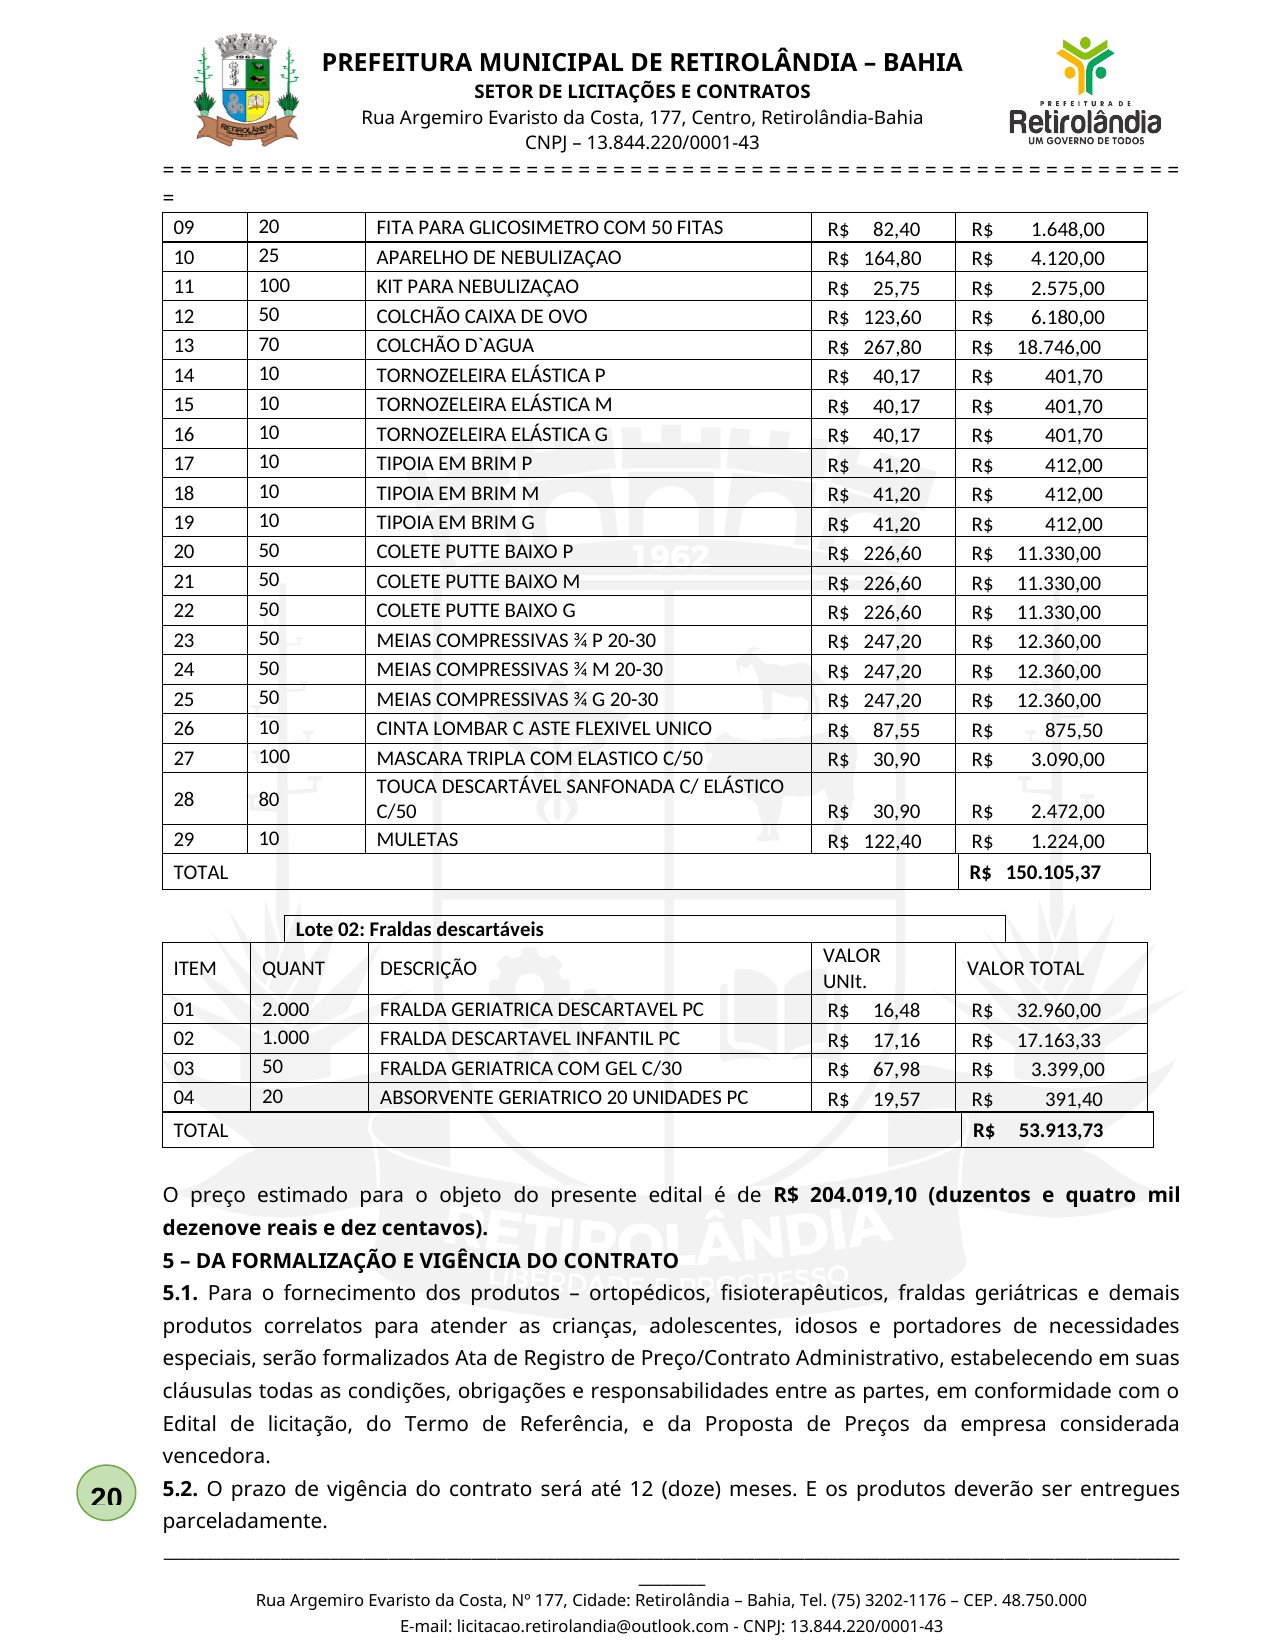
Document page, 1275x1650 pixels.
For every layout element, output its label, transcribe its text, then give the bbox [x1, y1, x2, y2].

table_cell COLCHÃO D`AGUA [366, 331, 811, 359]
table_cell 01 [163, 995, 250, 1023]
table_cell R$ 32.960,00 [956, 995, 1147, 1023]
table_cell 26 [163, 714, 247, 742]
table_cell R$ 412,00 [956, 478, 1147, 507]
table_cell R$ 123,60 [812, 301, 955, 330]
table_cell MASCARA TRIPLA COM ELASTICO C/50 [366, 744, 811, 772]
table_cell COLETE PUTTE BAIXO G [366, 596, 811, 624]
table_cell R$ 2.575,00 [956, 272, 1147, 300]
table_cell R$ 12.360,00 [956, 655, 1147, 683]
table_cell TORNOZELEIRA ELÁSTICA G [366, 419, 811, 448]
table_cell R$ 6.180,00 [956, 301, 1147, 330]
table_cell R$ 17,16 [812, 1024, 955, 1052]
table_cell R$ 11.330,00 [956, 596, 1147, 624]
table_cell 50 [248, 596, 365, 624]
table_cell R$ 17.163,33 [956, 1024, 1147, 1052]
table_cell VALOR UNIt. [812, 943, 955, 993]
table_cell 04 [163, 1083, 250, 1111]
table_cell 20 [248, 213, 365, 241]
table_cell R$ 401,70 [956, 360, 1147, 389]
table_cell 17 [163, 449, 247, 477]
table_cell 11 [163, 272, 247, 300]
table_cell 100 [248, 744, 365, 772]
table_cell R$ 12.360,00 [956, 626, 1147, 654]
table_cell R$ 12.360,00 [956, 685, 1147, 713]
table_cell TIPOIA EM BRIM P [366, 449, 811, 477]
table_cell 09 [163, 213, 247, 241]
table_cell 22 [163, 596, 247, 624]
text 5 – DA FORMALIZAÇÃO E VIGÊNCIA DO CONTRATO [162, 1246, 1181, 1274]
table_cell 14 [163, 360, 247, 389]
table_cell MEIAS COMPRESSIVAS ¾ G 20-30 [366, 685, 811, 713]
table_cell R$ 1.224,00 [956, 825, 1147, 853]
table_cell COLCHÃO CAIXA DE OVO [366, 301, 811, 330]
table_cell FRALDA GERIATRICA DESCARTAVEL PC [369, 995, 811, 1023]
table_header Lote 02: Fraldas descartáveis [285, 916, 1005, 942]
table_cell TOTAL [163, 854, 958, 889]
table_cell 23 [163, 626, 247, 654]
table_cell R$ 87,55 [812, 714, 955, 742]
table_cell COLETE PUTTE BAIXO M [366, 567, 811, 595]
table_cell KIT PARA NEBULIZAÇAO [366, 272, 811, 300]
table_cell ITEM [163, 943, 250, 993]
table_cell R$ 82,40 [812, 213, 955, 241]
table_cell R$ 401,70 [956, 419, 1147, 448]
table_cell R$ 11.330,00 [956, 537, 1147, 566]
table_cell 70 [248, 331, 365, 359]
table_cell TORNOZELEIRA ELÁSTICA M [366, 390, 811, 418]
table_cell R$ 2.472,00 [956, 773, 1147, 824]
table_cell R$ 41,20 [812, 449, 955, 477]
table_cell TOTAL [163, 1113, 961, 1147]
table_cell FITA PARA GLICOSIMETRO COM 50 FITAS [366, 213, 811, 241]
table_cell R$ 18.746,00 [956, 331, 1147, 359]
table_cell TORNOZELEIRA ELÁSTICA P [366, 360, 811, 389]
table_cell R$ 412,00 [956, 508, 1147, 536]
table_cell TOUCA DESCARTÁVEL SANFONADA C/ ELÁSTICO C/50 [366, 773, 811, 824]
table_cell 50 [248, 655, 365, 683]
table_cell TIPOIA EM BRIM G [366, 508, 811, 536]
table_cell 03 [163, 1054, 250, 1082]
table_cell 20 [251, 1083, 368, 1111]
table_cell 20 [163, 537, 247, 566]
table_cell 21 [163, 567, 247, 595]
table_cell CINTA LOMBAR C ASTE FLEXIVEL UNICO [366, 714, 811, 742]
picture [1002, 26, 1166, 152]
table_cell 12 [163, 301, 247, 330]
table_cell 10 [248, 419, 365, 448]
text O preço estimado para o objeto do presente edital é de R$ 204.019,10 (duzentos e quatro mil dezenove reais e dez centavos). [162, 1181, 1181, 1242]
table_cell 10 [248, 390, 365, 418]
table_cell R$ 4.120,00 [956, 243, 1147, 271]
table_cell R$ 401,70 [956, 390, 1147, 418]
table_cell VALOR TOTAL [956, 943, 1147, 993]
table_cell DESCRIÇÃO [369, 943, 811, 993]
table_cell 80 [248, 773, 365, 824]
table_cell R$ 391,40 [956, 1083, 1147, 1111]
text 5.1. Para o fornecimento dos produtos – ortopédicos, fisioterapêuticos, fraldas geriátricas e demais produtos correlatos para atender as crianças, adolescentes, idosos e portadores de necessidades especiais, serão formalizados Ata de Registro de Preço/Contrato Administrativo, estabelecendo em suas cláusulas todas as condições, obrigações e responsabilidades entre as partes, em conformidade com o Edital de licitação, do Termo de Referência, e da Proposta de Preços da empresa considerada vencedora. [162, 1278, 1181, 1470]
table_cell R$ 41,20 [812, 478, 955, 507]
table_cell R$ 11.330,00 [956, 567, 1147, 595]
table_cell QUANT [251, 943, 368, 993]
table_cell 13 [163, 331, 247, 359]
table_cell 10 [248, 478, 365, 507]
table_cell 25 [163, 685, 247, 713]
table_cell R$ 412,00 [956, 449, 1147, 477]
table_cell 18 [163, 478, 247, 507]
table_cell 10 [248, 508, 365, 536]
table_cell 27 [163, 744, 247, 772]
table_cell 10 [248, 449, 365, 477]
table_cell R$ 30,90 [812, 773, 955, 824]
table_cell R$ 3.399,00 [956, 1054, 1147, 1082]
table_cell 10 [248, 825, 365, 853]
table_cell R$ 41,20 [812, 508, 955, 536]
table_cell ABSORVENTE GERIATRICO 20 UNIDADES PC [369, 1083, 811, 1111]
table_cell R$ 875,50 [956, 714, 1147, 742]
table_cell 50 [251, 1054, 368, 1082]
table_cell COLETE PUTTE BAIXO P [366, 537, 811, 566]
picture [180, 26, 307, 149]
table_cell 10 [248, 714, 365, 742]
table_cell R$ 25,75 [812, 272, 955, 300]
table_cell 50 [248, 685, 365, 713]
table_cell 100 [248, 272, 365, 300]
table_cell TIPOIA EM BRIM M [366, 478, 811, 507]
table_cell R$ 247,20 [812, 626, 955, 654]
text 5.2. O prazo de vigência do contrato será até 12 (doze) meses. E os produtos deverão ser entregues parceladamente. [162, 1474, 1181, 1535]
table_cell R$ 19,57 [812, 1083, 955, 1111]
table_cell 50 [248, 301, 365, 330]
table_cell MEIAS COMPRESSIVAS ¾ M 20-30 [366, 655, 811, 683]
table_cell R$ 247,20 [812, 655, 955, 683]
table_cell R$ 247,20 [812, 685, 955, 713]
table_cell 16 [163, 419, 247, 448]
table_cell R$ 40,17 [812, 360, 955, 389]
table_cell 28 [163, 773, 247, 824]
table_cell R$ 122,40 [812, 825, 955, 853]
table_cell FRALDA DESCARTAVEL INFANTIL PC [369, 1024, 811, 1052]
table_cell R$ 150.105,37 [959, 854, 1150, 889]
table_cell 10 [248, 360, 365, 389]
table_cell MEIAS COMPRESSIVAS ¾ P 20-30 [366, 626, 811, 654]
table_cell R$ 40,17 [812, 390, 955, 418]
table_cell R$ 164,80 [812, 243, 955, 271]
table_cell MULETAS [366, 825, 811, 853]
table_cell 24 [163, 655, 247, 683]
picture [155, 424, 1189, 1326]
table_cell 15 [163, 390, 247, 418]
table_cell R$ 16,48 [812, 995, 955, 1023]
table_cell 19 [163, 508, 247, 536]
table_cell 02 [163, 1024, 250, 1052]
table_cell 50 [248, 626, 365, 654]
table_cell 10 [163, 243, 247, 271]
table_cell R$ 226,60 [812, 567, 955, 595]
table_cell 25 [248, 243, 365, 271]
table_cell R$ 3.090,00 [956, 744, 1147, 772]
table_cell R$ 30,90 [812, 744, 955, 772]
table_cell R$ 267,80 [812, 331, 955, 359]
table_cell APARELHO DE NEBULIZAÇAO [366, 243, 811, 271]
table_cell FRALDA GERIATRICA COM GEL C/30 [369, 1054, 811, 1082]
table_cell 50 [248, 567, 365, 595]
table_cell R$ 40,17 [812, 419, 955, 448]
table_cell 1.000 [251, 1024, 368, 1052]
table_cell 50 [248, 537, 365, 566]
table_cell 2.000 [251, 995, 368, 1023]
table_cell R$ 226,60 [812, 596, 955, 624]
table_cell R$ 226,60 [812, 537, 955, 566]
table_cell R$ 53.913,73 [962, 1113, 1153, 1147]
table_cell R$ 1.648,00 [956, 213, 1147, 241]
table_cell R$ 67,98 [812, 1054, 955, 1082]
table_cell 29 [163, 825, 247, 853]
